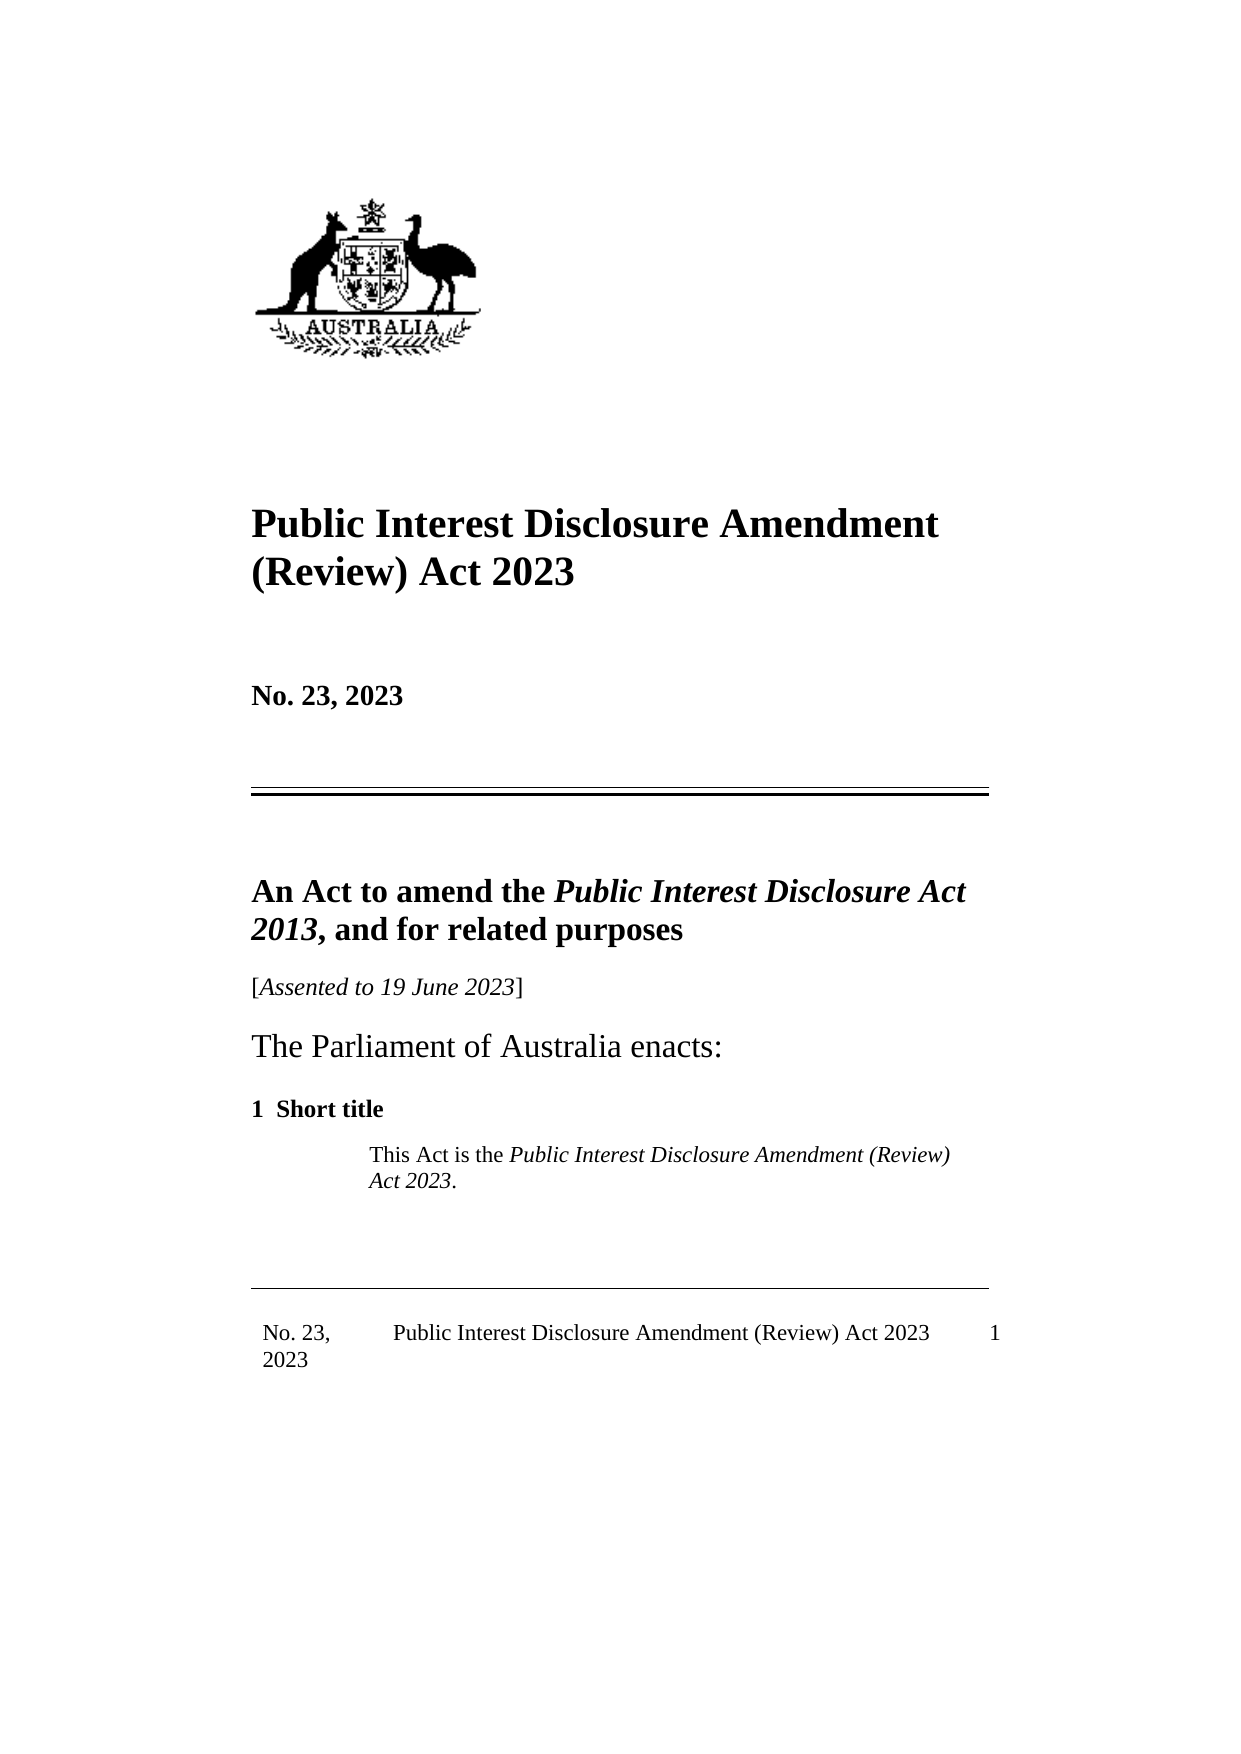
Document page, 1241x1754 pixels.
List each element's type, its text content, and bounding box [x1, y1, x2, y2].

text This Act is the Public Interest Disclosure Amendment (Review) Act 2023. [251, 1141, 989, 1194]
text 1 Short title [251, 1094, 989, 1122]
text No. 23, 2023 [251, 678, 989, 712]
text [Assented to 19 June 2023] [251, 972, 989, 1001]
text Public Interest Disclosure Amendment (Review) Act 2023 [251, 499, 989, 595]
text The Parliament of Australia enacts: [251, 1026, 989, 1064]
text An Act to amend the Public Interest Disclosure Act 2013, and for related purposes [251, 871, 989, 947]
